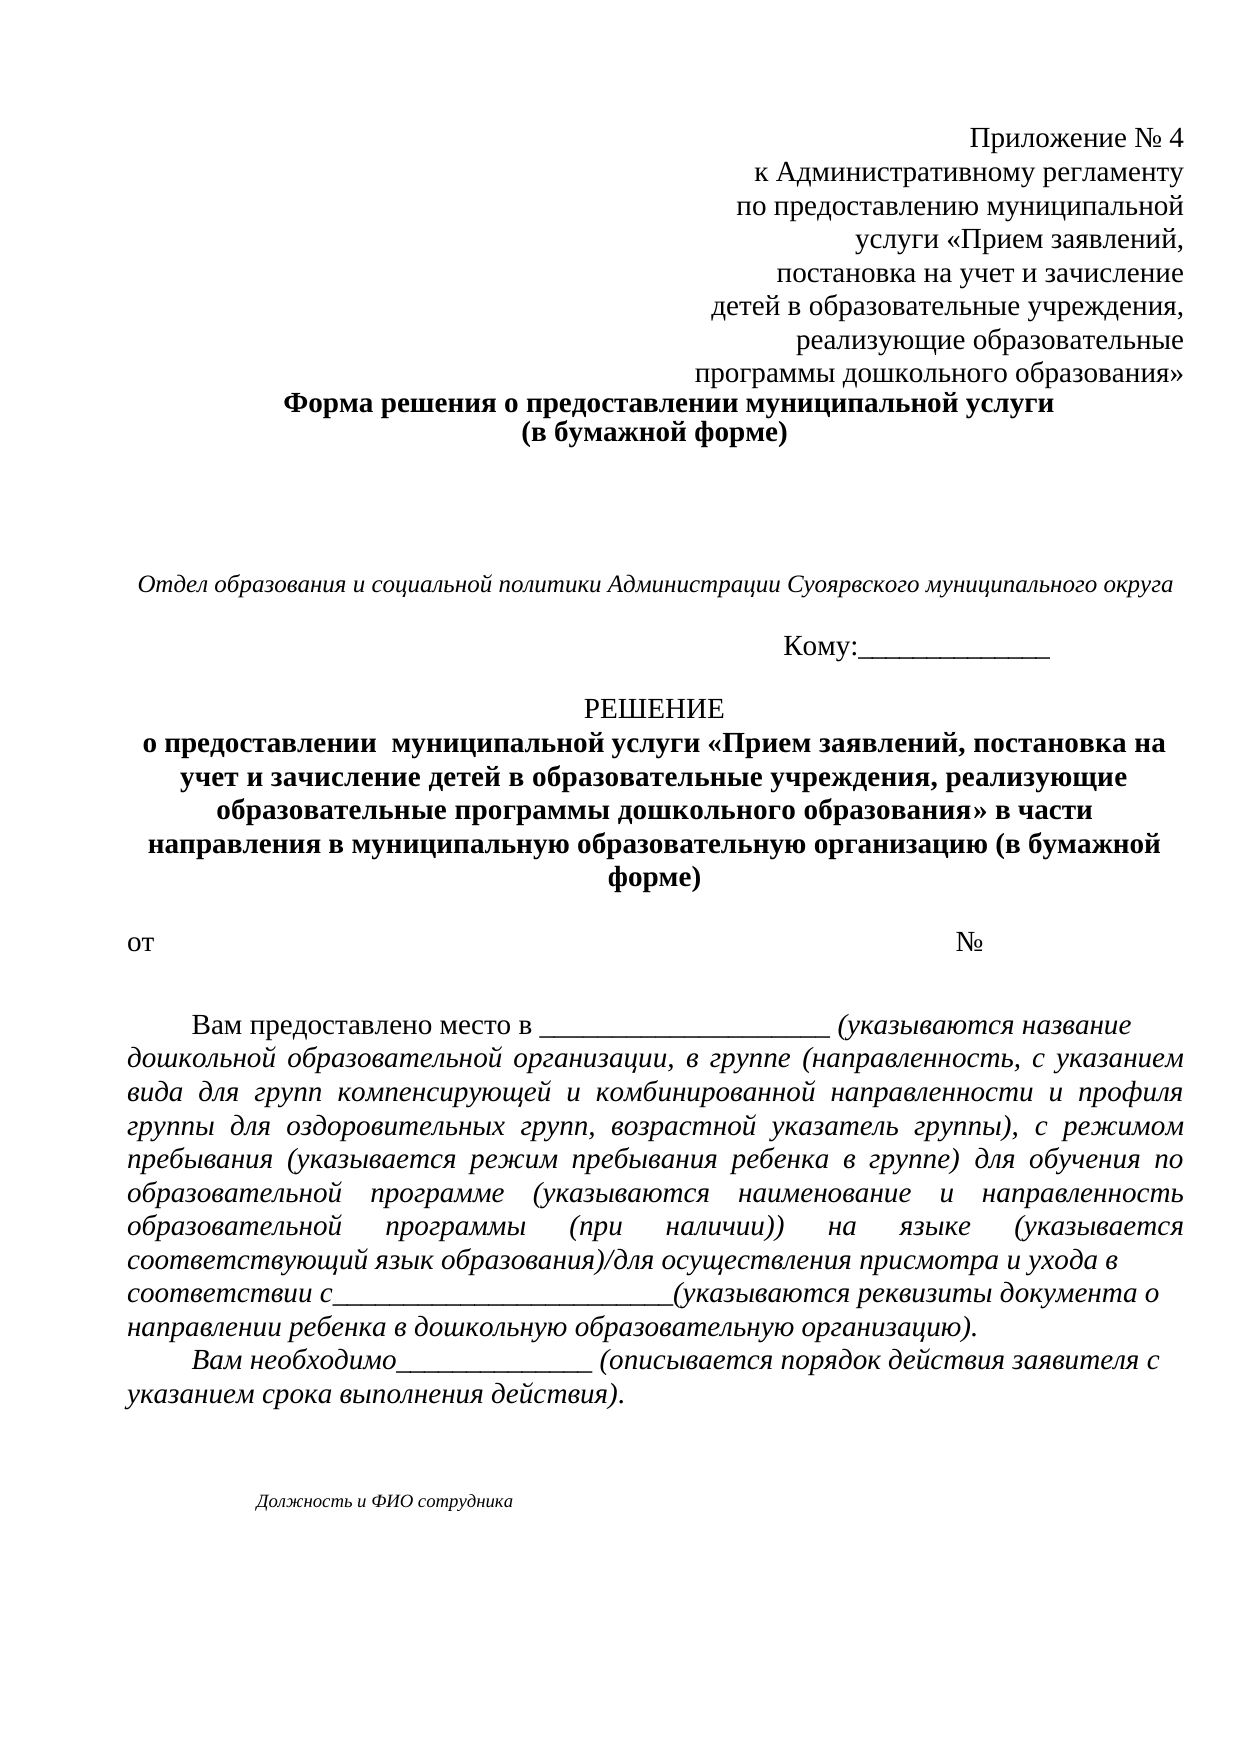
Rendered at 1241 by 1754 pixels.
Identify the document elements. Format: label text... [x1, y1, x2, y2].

text постановка на учет и зачисление [127, 255, 1184, 288]
text к Административному регламенту [127, 154, 1184, 188]
text соответствии с (указываются реквизиты документа о [127, 1276, 1184, 1309]
text услуги «Прием заявлений, [127, 221, 1184, 255]
text о предоставлении муниципальной услуги «Прием заявлений, постановка на учет и зачисление детей в образовательные учреждения, реализующие образовательные программы дошкольного образования» в части направления в муниципальную образовательную организацию (в бумажной форме) [127, 726, 1182, 893]
text (в бумажной форме) [127, 418, 1182, 447]
text Вам необходимо (описывается порядок действия заявителя с [191, 1343, 1184, 1377]
text детей в образовательные учреждения, [127, 288, 1184, 322]
text дошкольной образовательной организации, в группе (направленность, с указанием вида для групп компенсирующей и комбинированной направленности и профиля группы для оздоровительных групп, возрастной указатель группы), с режимом пребывания (указывается режим пребывания ребенка в группе) для обучения по образовательной программе (указываются наименование и направленность образовательной программы (при наличии)) на языке (указывается соответствующий язык образования)/для осуществления присмотра и ухода в [127, 1041, 1184, 1276]
text Вам предоставлено место в (указываются название [191, 1008, 1184, 1041]
text Кому: [783, 632, 1184, 661]
text Форма решения о предоставлении муниципальной услуги [154, 389, 1184, 418]
text указанием срока выполнения действия). [127, 1377, 1184, 1410]
text направлении ребенка в дошкольную образовательную организацию). [127, 1309, 1184, 1343]
text программы дошкольного образования» [127, 355, 1184, 389]
text РЕШЕНИЕ [127, 692, 1182, 726]
text Приложение № 4 [127, 121, 1184, 154]
text реализующие образовательные [127, 322, 1184, 355]
text по предоставлению муниципальной [127, 188, 1184, 221]
text Отдел образования и социальной политики Администрации Суоярвского муниципального округа [127, 577, 1184, 596]
text от № [127, 928, 1184, 957]
